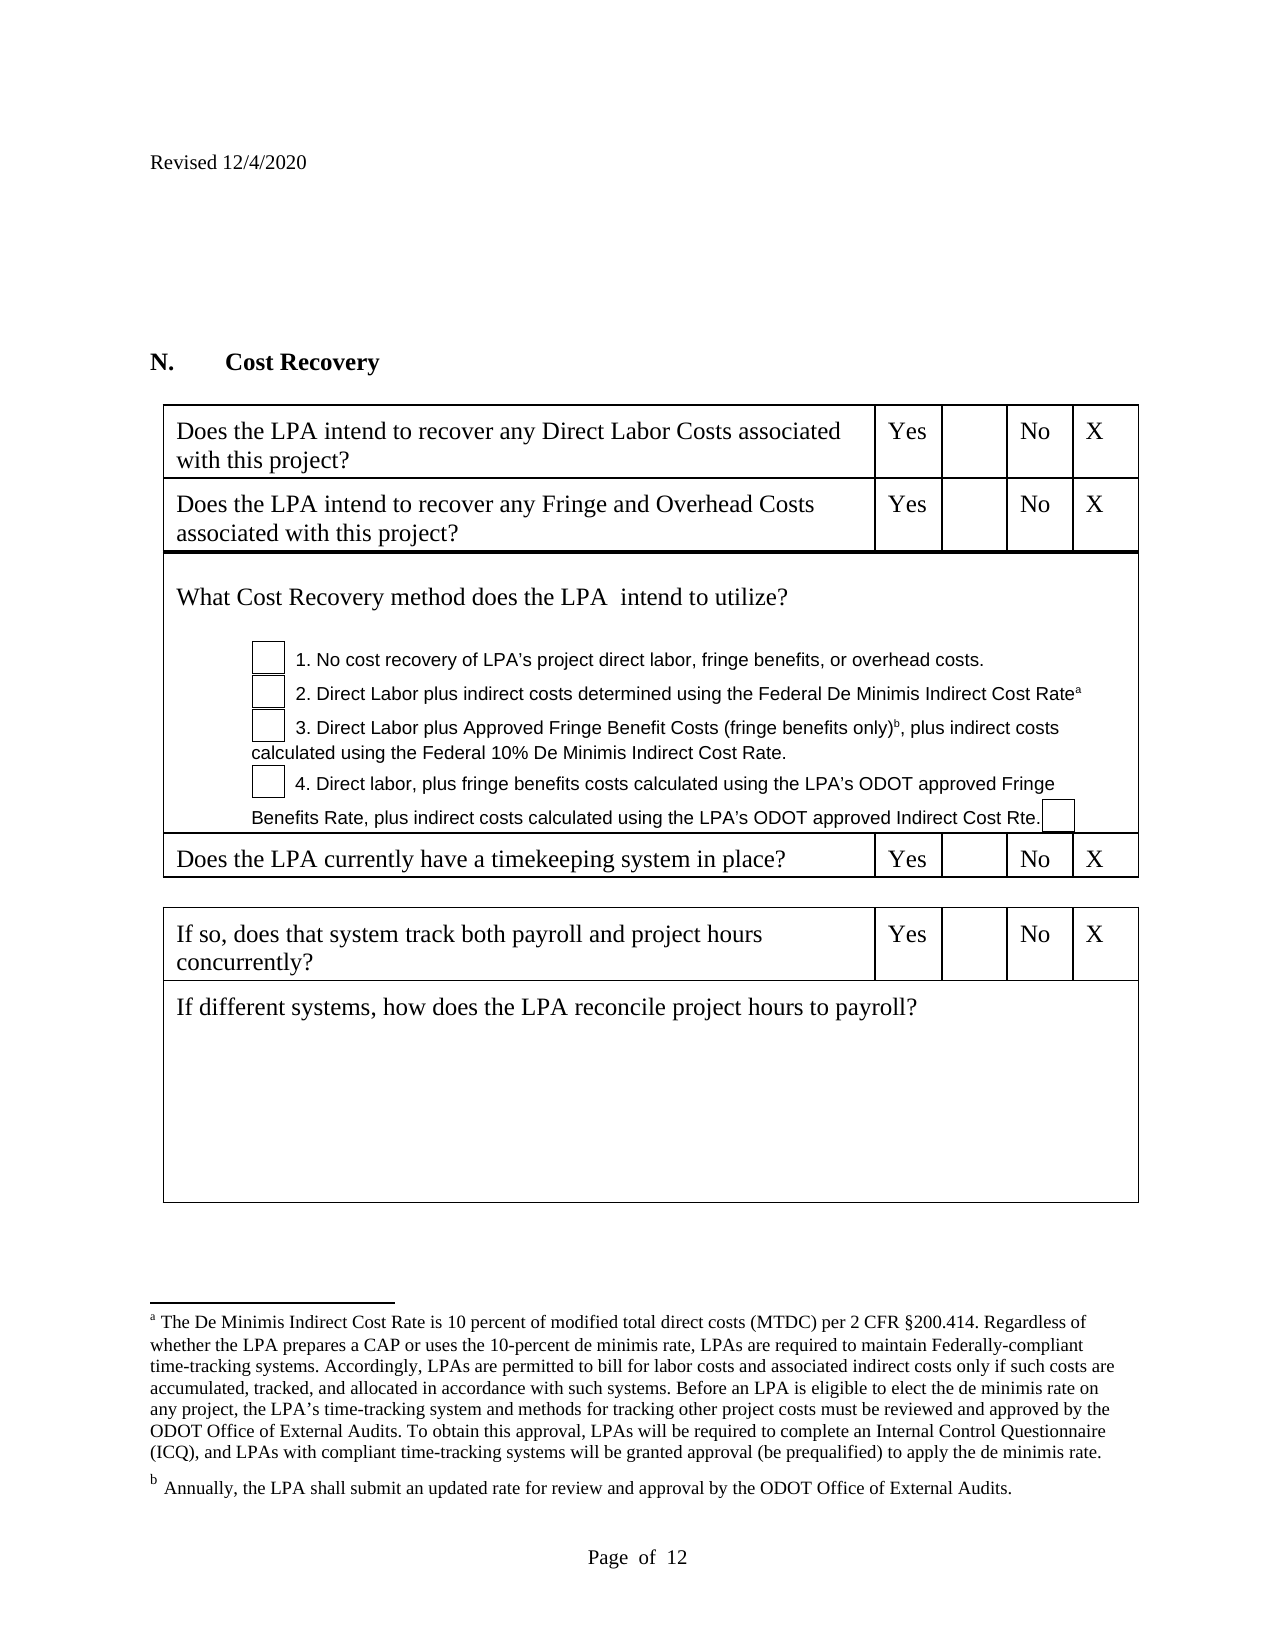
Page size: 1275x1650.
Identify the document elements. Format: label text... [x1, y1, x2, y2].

table_header hat method do intend to ? 1. No cost recovery of LPA’s project direct labor, fringe benefits, or overhead costs. 2. Direct Labor plus indirect costs determined using the Federal De Minimis Indirect Cost Rate 3. Direct Labor plus Approved Fringe Benefit Costs (fringe benefits only), plus indirect costs calculated using the Federal 10% De Minimis Indirect Cost Rate. 4. Direct labor, plus fringe benefits costs calculated using the LPA’s ODOT approved Fringe Benefits Rate, plus indirect costs calculated using the LPA’s ODOT approved Indirect Cost Rate. [164, 554, 1138, 832]
table_header Does the LPA intend to recover any Direct Labor Costs associated with this project? [164, 406, 874, 477]
table_cell No [1008, 479, 1072, 550]
table_cell [1074, 834, 1138, 876]
table_cell [943, 834, 1006, 876]
table_header No [1008, 406, 1072, 477]
table_header If so, does that system track both payroll and project hours concurrently? [164, 908, 874, 979]
table_header Yes [876, 908, 941, 979]
table_cell If different systems, how does the LPA reconcile project hours to payroll? [164, 981, 1138, 1202]
table_cell [1074, 479, 1138, 550]
table_header [1074, 908, 1138, 979]
table_header [943, 908, 1006, 979]
table_cell Does the LPA intend to recover any Fringe and Overhead Costs associated with this project? [164, 479, 874, 550]
table_cell [943, 479, 1006, 550]
table_header Yes [876, 406, 941, 477]
table_header No [1008, 908, 1072, 979]
table_cell Does the LPA currently have a timekeeping system in place? [164, 834, 874, 876]
table_cell No [1008, 834, 1072, 876]
table_header [943, 406, 1006, 477]
table_cell Yes [876, 834, 941, 876]
table_cell Yes [876, 479, 941, 550]
text . Cost Recovery [150, 347, 1125, 375]
table_header [1074, 406, 1138, 477]
